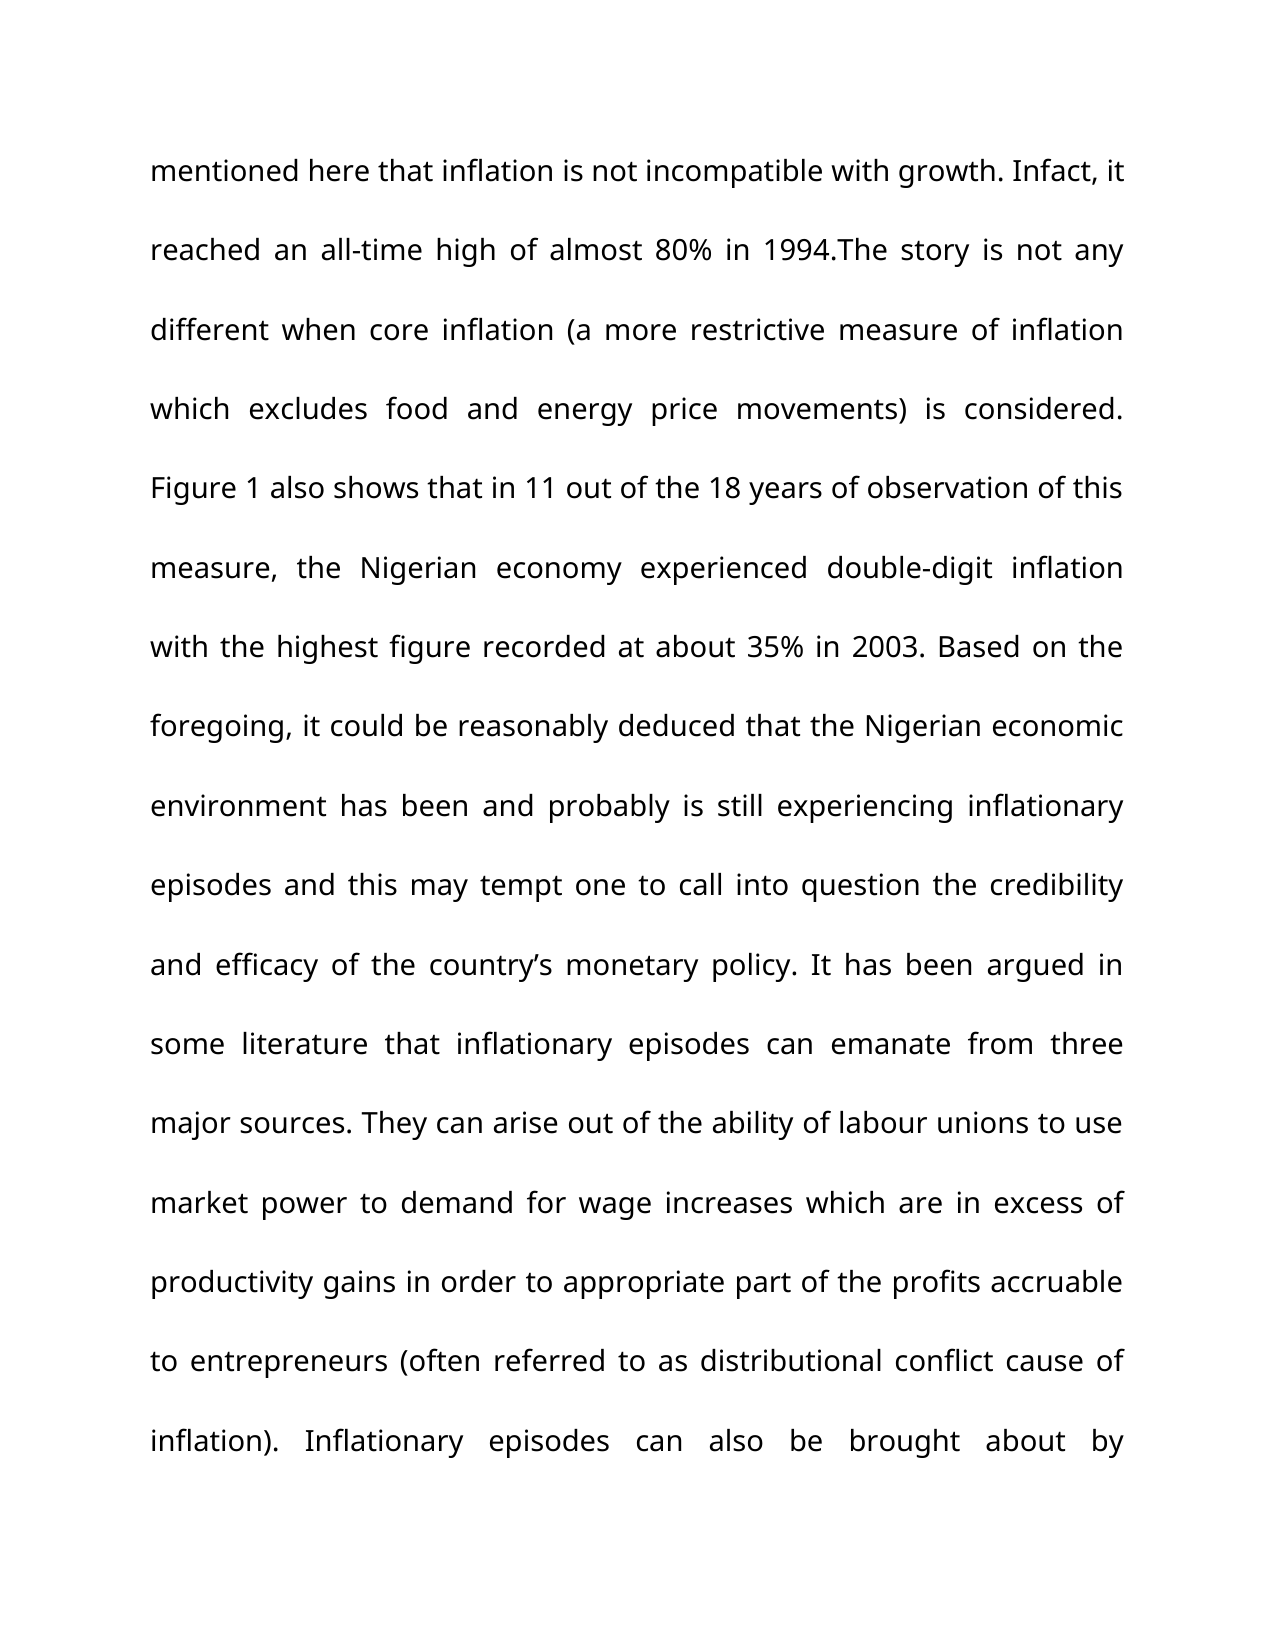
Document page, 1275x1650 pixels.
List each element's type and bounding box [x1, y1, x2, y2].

text [150, 150, 1125, 1460]
